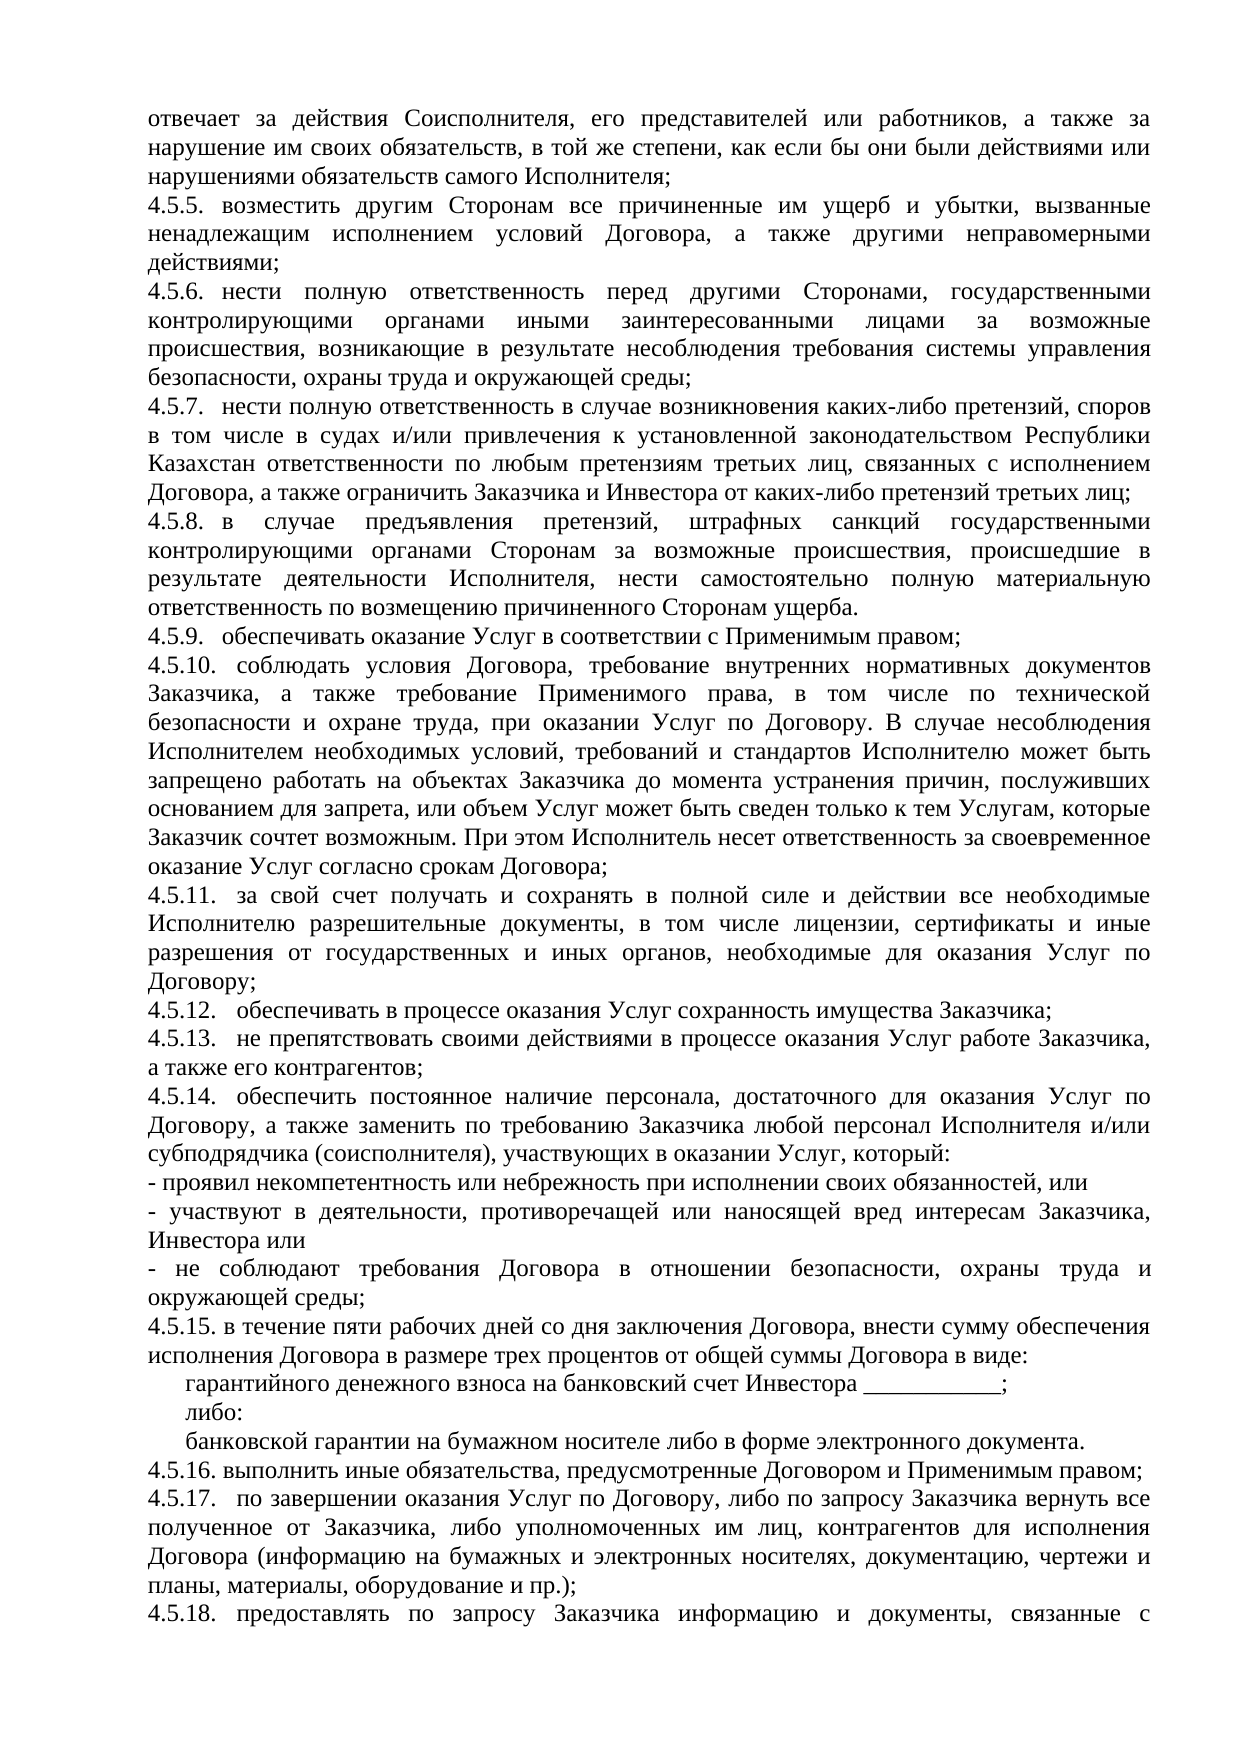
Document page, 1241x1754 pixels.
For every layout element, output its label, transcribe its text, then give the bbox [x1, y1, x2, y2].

list обеспечивать в процессе оказания Услуг сохранность имущества Заказчика; [148, 995, 1152, 1023]
list выполнить иные обязательства, предусмотренные Договором и Применимым правом; [148, 1455, 1152, 1483]
text гарантийного денежного взноса на банковский счет Инвестора ___________; [148, 1368, 1152, 1397]
text - не соблюдают требования Договора в отношении безопасности, охраны труда и окружающей среды; [148, 1253, 1152, 1311]
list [148, 103, 1152, 190]
list не препятствовать своими действиями в процессе оказания Услуг работе Заказчика, а также его контрагентов; [148, 1023, 1152, 1081]
text либо: [148, 1397, 1152, 1426]
list нести полную ответственность перед другими Сторонами, государственными контролирующими органами иными заинтересованными лицами за возможные происшествия, возникающие в результате несоблюдения требования системы управления безопасности, охраны труда и окружающей среды; [148, 276, 1152, 391]
list возместить другим Сторонам все причиненные им ущерб и убытки, вызванные ненадлежащим исполнением условий Договора, а также другими неправомерными действиями; [148, 190, 1152, 276]
list обеспечивать оказание Услуг в соответствии с Применимым правом; [148, 621, 1152, 650]
list в случае предъявления претензий, штрафных санкций государственными контролирующими органами Сторонам за возможные происшествия, происшедшие в результате деятельности Исполнителя, нести самостоятельно полную материальную ответственность по возмещению причиненного Сторонам ущерба. [148, 506, 1152, 621]
list обеспечить постоянное наличие персонала, достаточного для оказания Услуг по Договору, а также заменить по требованию Заказчика любой персонал Исполнителя и/или субподрядчика (соисполнителя), участвующих в оказании Услуг, который: [148, 1081, 1152, 1167]
text 4.5.15. в течение пяти рабочих дней со дня заключения Договора, внести сумму обеспечения исполнения Договора в размере трех процентов от общей суммы Договора в виде: [148, 1311, 1152, 1368]
list за свой счет получать и сохранять в полной силе и действии все необходимые Исполнителю разрешительные документы, в том числе лицензии, сертификаты и иные разрешения от государственных и иных органов, необходимые для оказания Услуг по Договору; [148, 880, 1152, 995]
list нести полную ответственность в случае возникновения каких-либо претензий, споров в том числе в судах и/или привлечения к установленной законодательством Республики Казахстан ответственности по любым претензиям третьих лиц, связанных с исполнением Договора, а также ограничить Заказчика и Инвестора от каких-либо претензий третьих лиц; [148, 391, 1152, 506]
text - проявил некомпетентность или небрежность при исполнении своих обязанностей, или [148, 1167, 1152, 1196]
list соблюдать условия Договора, требование внутренних нормативных документов Заказчика, а также требование Применимого права, в том числе по технической безопасности и охране труда, при оказании Услуг по Договору. В случае несоблюдения Исполнителем необходимых условий, требований и стандартов Исполнителю может быть запрещено работать на объектах Заказчика до момента устранения причин, послуживших основанием для запрета, или объем Услуг может быть сведен только к тем Услугам, которые Заказчик сочтет возможным. При этом Исполнитель несет ответственность за своевременное оказание Услуг согласно срокам Договора; [148, 650, 1152, 880]
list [148, 1598, 1152, 1627]
list по завершении оказания Услуг по Договору, либо по запросу Заказчика вернуть все полученное от Заказчика, либо уполномоченных им лиц, контрагентов для исполнения Договора (информацию на бумажных и электронных носителях, документацию, чертежи и планы, материалы, оборудование и пр.); [148, 1483, 1152, 1598]
text банковской гарантии на бумажном носителе либо в форме электронного документа. [148, 1426, 1152, 1455]
text - участвуют в деятельности, противоречащей или наносящей вред интересам Заказчика, Инвестора или [148, 1196, 1152, 1253]
